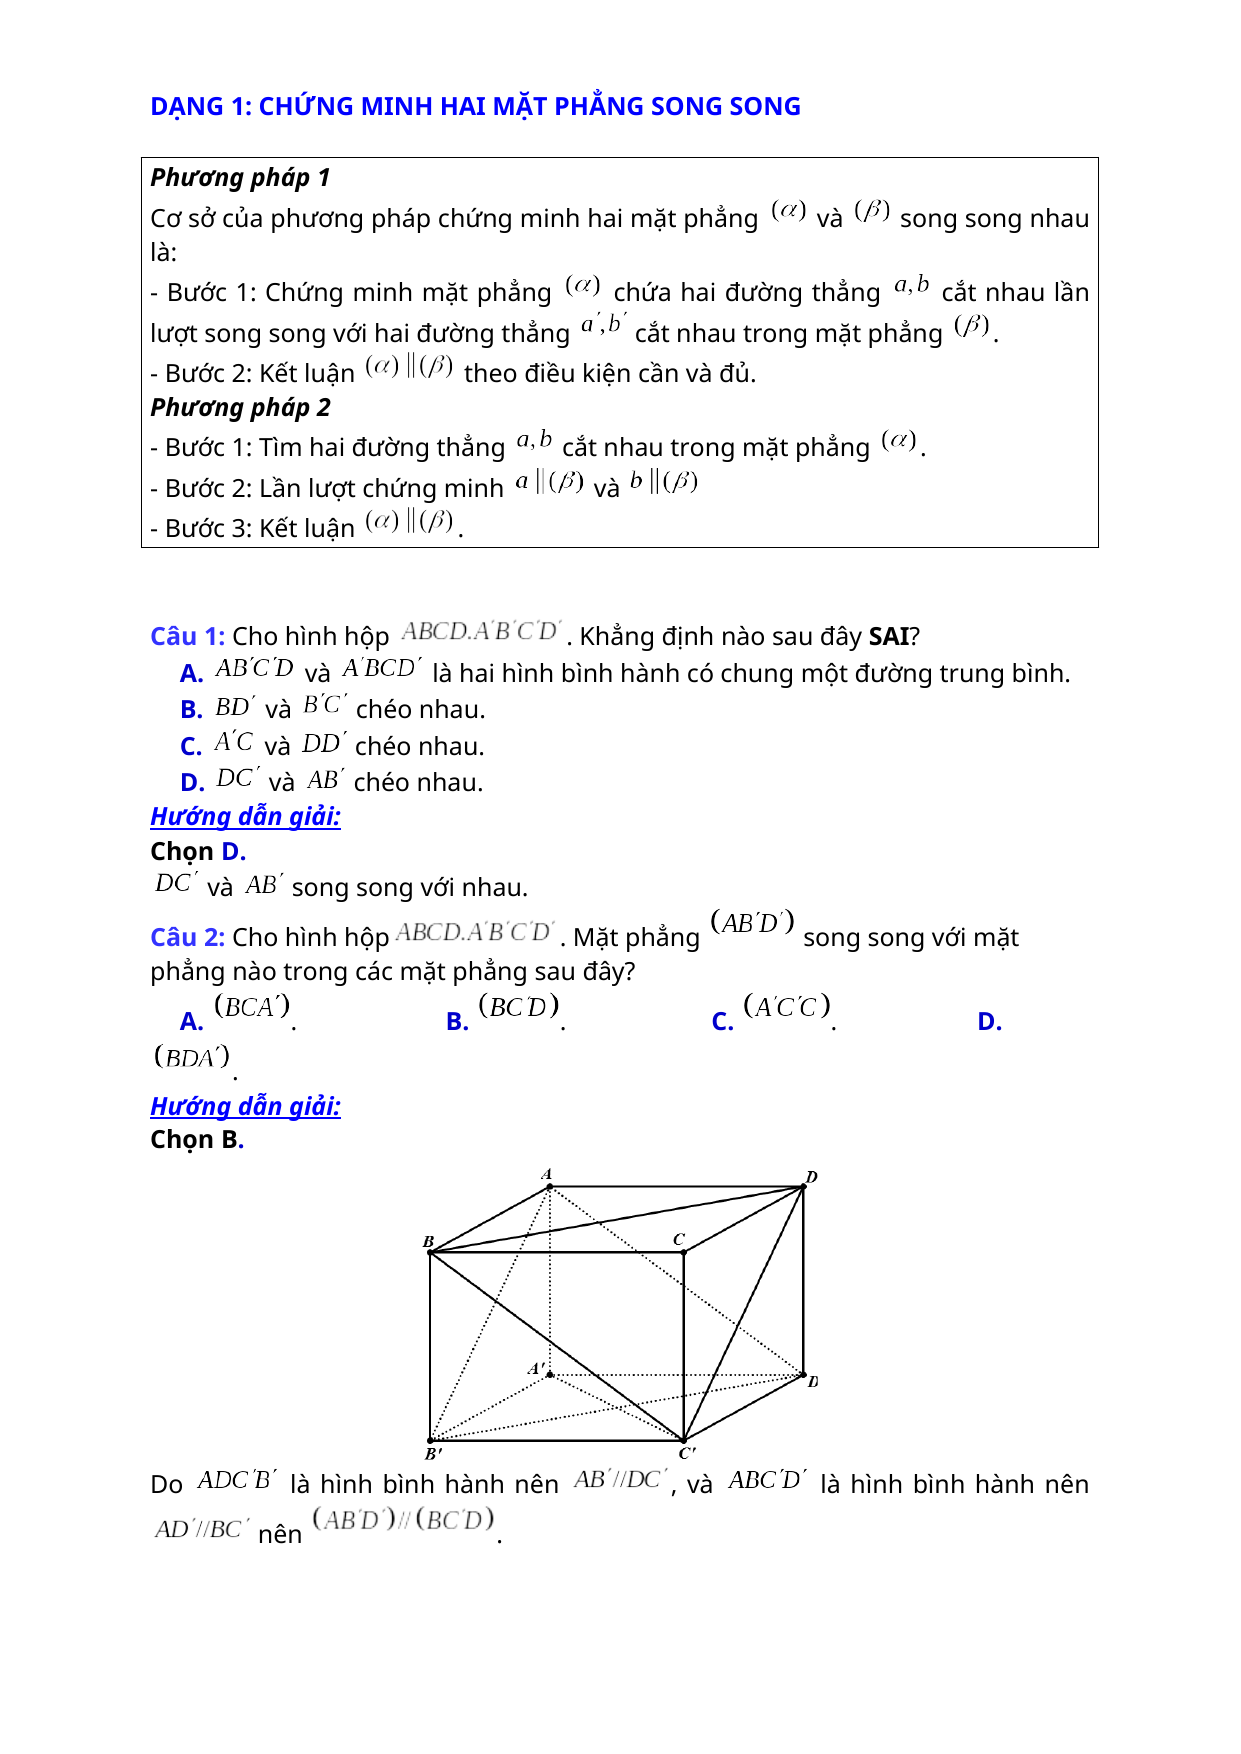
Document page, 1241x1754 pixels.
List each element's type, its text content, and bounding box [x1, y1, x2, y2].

text - Bước 1: Chứng minh mặt phẳng chứa hai đường thẳng cắt nhau lần lượt song song với hai đường thẳng cắt nhau trong mặt phẳng . [150, 268, 1090, 349]
text A. . B. . C. . D. . [150, 988, 1090, 1088]
text Hướng dẫn giải: [150, 799, 1090, 833]
text - Bước 1: Tìm hai đường thẳng cắt nhau trong mặt phẳng . [150, 424, 1090, 464]
text Do là hình bình hành nên , và là hình bình hành nên nên . [150, 1464, 1090, 1551]
subtitle DẠNG 1: CHỨNG MINH HAI MẶT PHẲNG SONG SONG [150, 89, 1090, 123]
text Hướng dẫn giải: [150, 1088, 1090, 1122]
text Phương pháp 1 [142, 158, 1098, 194]
text - Bước 2: Kết luận theo điều kiện cần và đủ. [150, 349, 1090, 390]
text A. và là hai hình bình hành có chung một đường trung bình. [179, 653, 1090, 689]
text Câu 1: Cho hình hộp . Khẳng định nào sau đây SAI? [150, 616, 1090, 653]
text Cơ sở của phương pháp chứng minh hai mặt phẳng và song song nhau là: [150, 194, 1090, 268]
text Phương pháp 2 [150, 390, 1090, 424]
text C. và chéo nhau. [179, 726, 1090, 762]
text D. và chéo nhau. [179, 762, 1090, 799]
text và song song với nhau. [150, 867, 1090, 904]
text - Bước 2: Lần lượt chứng minh và [150, 464, 1090, 501]
text Câu 2: Cho hình hộp. Mặt phẳng song song với mặt phẳng nào trong các mặt phẳng sau đây? [150, 904, 1090, 988]
text - Bước 3: Kết luận . [142, 501, 1098, 547]
text B. và chéo nhau. [179, 689, 1090, 726]
text Chọn D. [150, 833, 1090, 867]
text Chọn B. [150, 1122, 1090, 1156]
